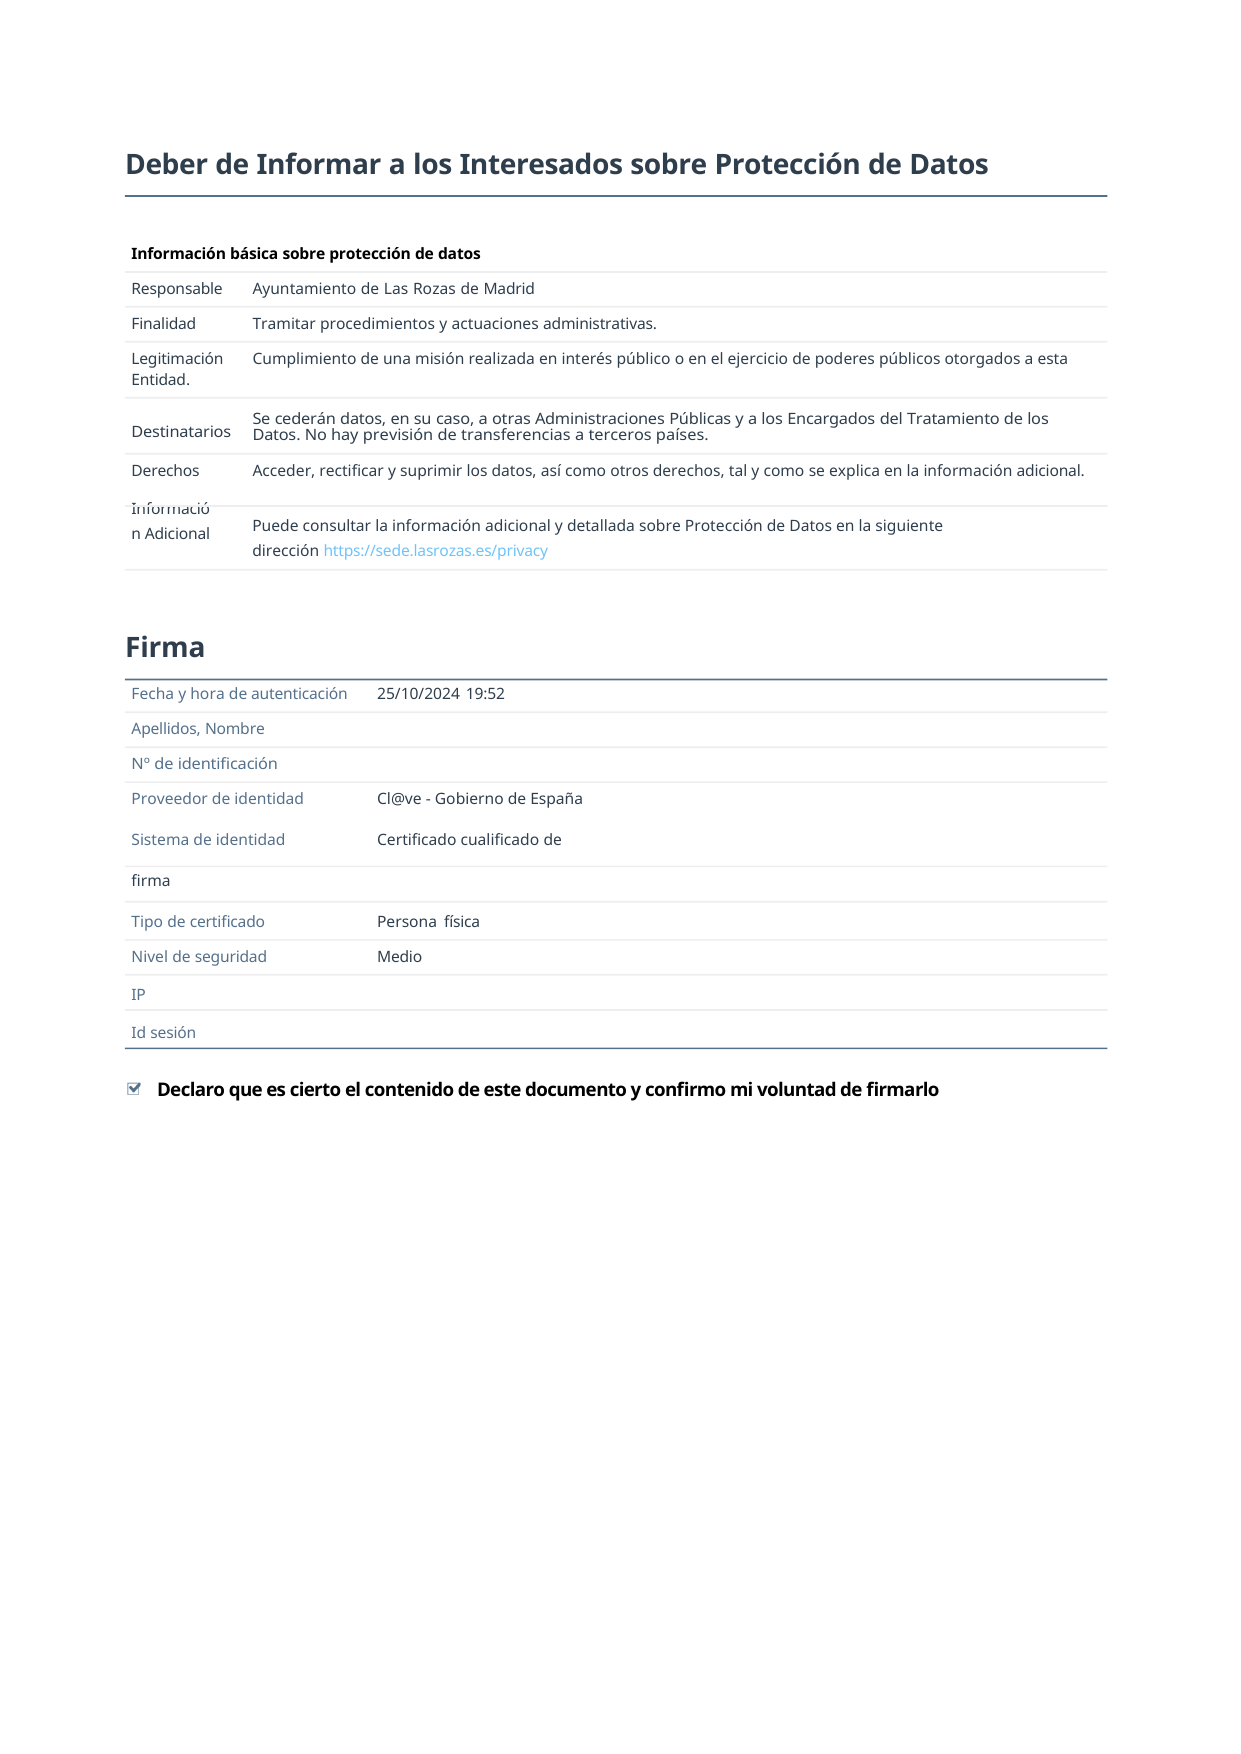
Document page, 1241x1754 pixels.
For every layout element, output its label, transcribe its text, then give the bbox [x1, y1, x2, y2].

text Información básica sobre protección de datos [131, 243, 1117, 264]
text Declaro que es cierto el contenido de este documento y confirmo mi voluntad de firmarlo [125, 1076, 1117, 1108]
text Proveedor de identidad Cl@ve - Gobierno de España Sistema de identidad Certificado cualificado de firma [131, 788, 599, 865]
text IP [131, 984, 1117, 1005]
text Responsable Ayuntamiento de Las Rozas de Madrid [131, 278, 1117, 299]
subtitle Deber de Informar a los Interesados sobre Protección de Datos [125, 144, 1117, 182]
text Fecha y hora de autenticación 25/10/2024 19:52 [131, 683, 1117, 704]
text Tipo de certificado Persona física [131, 911, 1117, 932]
text Proveedor de identidad Cl@ve - Gobierno de España Sistema de identidad Certificado cualificado de firma [131, 868, 599, 891]
text Nº de identificación [131, 753, 1117, 774]
text Legitimación Cumplimiento de una misión realizada en interés público o en el ejercicio de poderes públicos otorgados a esta Entidad. [131, 347, 1117, 390]
text Derechos Acceder, rectificar y suprimir los datos, así como otros derechos, tal y como se explica en la información adicional. [131, 460, 1117, 481]
text Nivel de seguridad Medio [131, 946, 1117, 967]
text Finalidad Tramitar procedimientos y actuaciones administrativas. [131, 312, 1117, 334]
subtitle Firma [125, 628, 1117, 666]
text Información Adicional [131, 507, 217, 544]
text Puede consultar la información adicional y detallada sobre Protección de Datos en la siguiente dirección https://sede.lasrozas.es/privacy [252, 515, 989, 561]
picture [125, 1080, 141, 1097]
text Destinatarios Se cederán datos, en su caso, a otras Administraciones Públicas y a los Encargados del Tratamiento de los Datos. No hay previsión de transferencias a terceros países. [131, 405, 1082, 445]
text Id sesión [131, 1022, 1117, 1043]
text Apellidos, Nombre [131, 718, 1117, 739]
